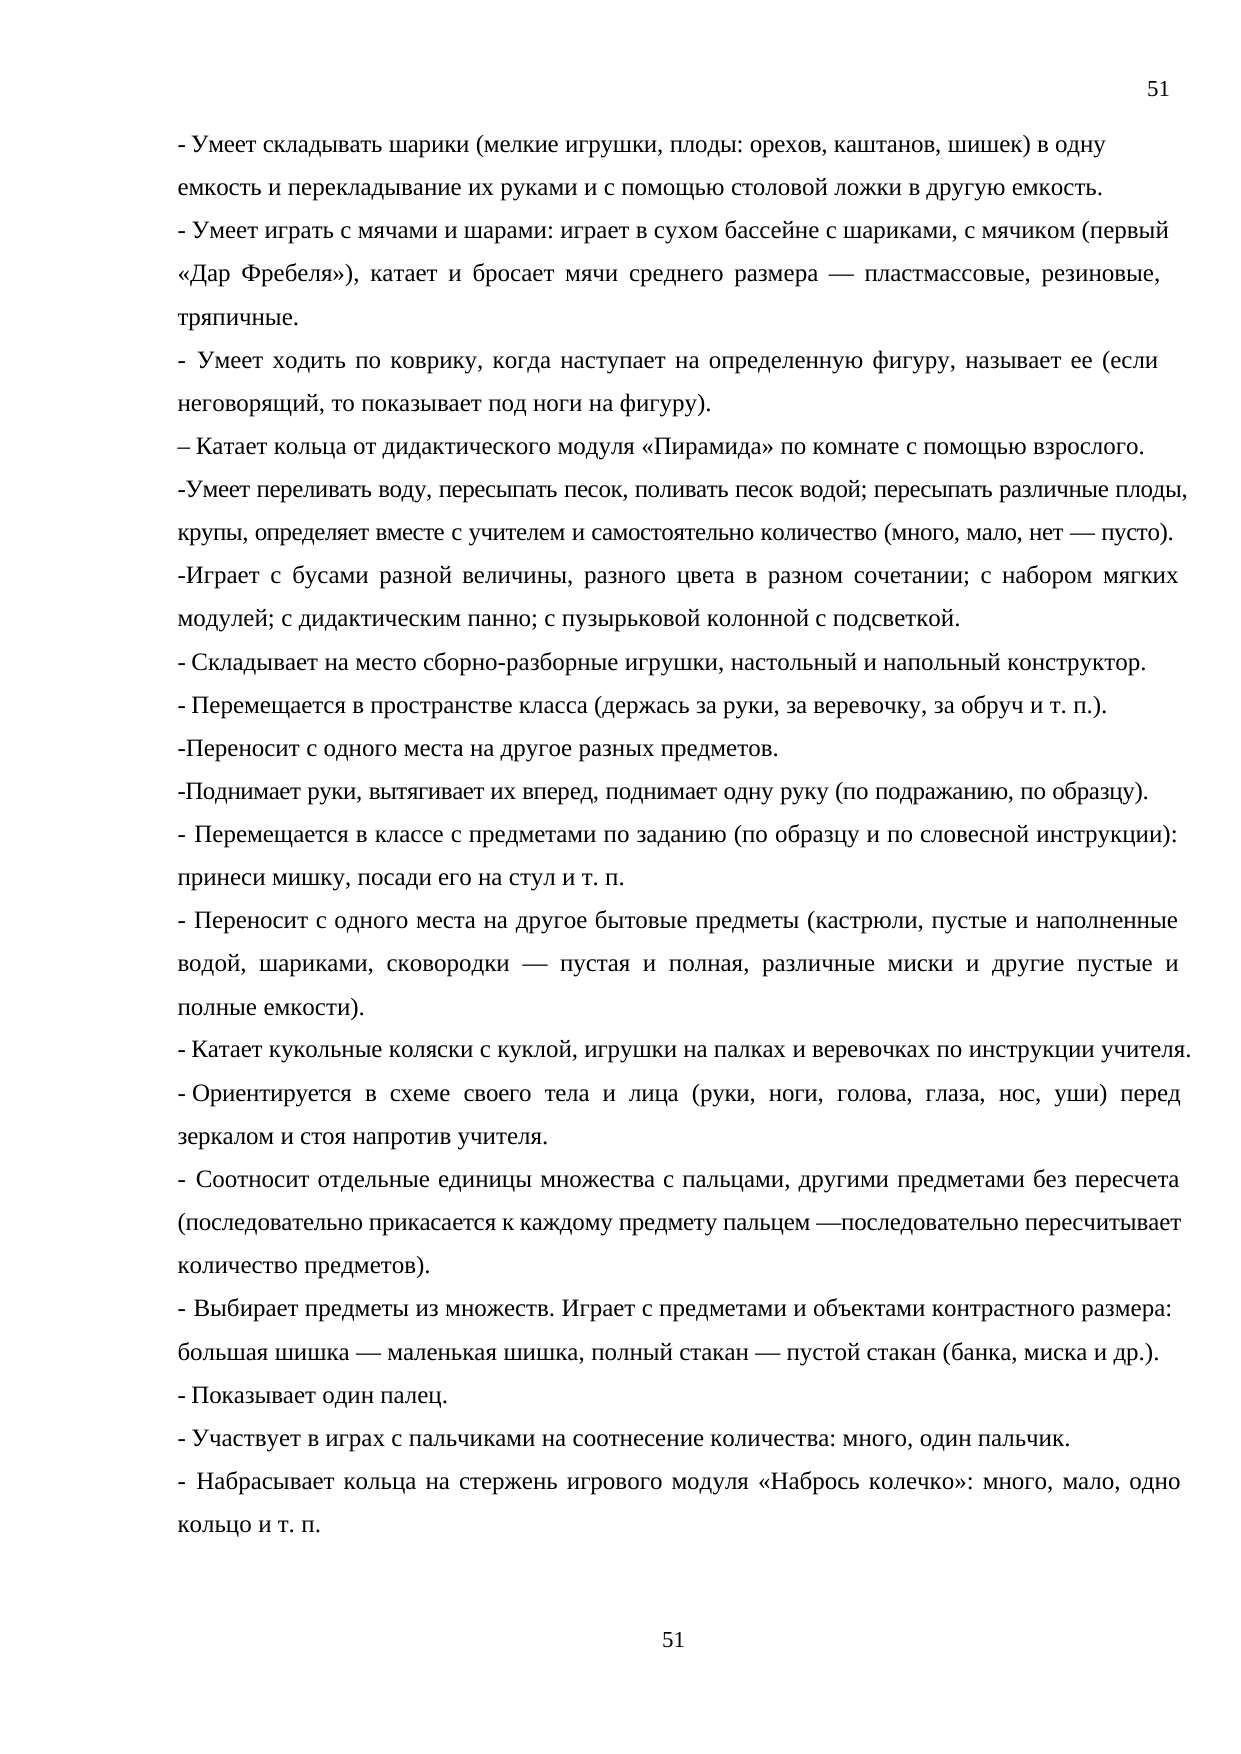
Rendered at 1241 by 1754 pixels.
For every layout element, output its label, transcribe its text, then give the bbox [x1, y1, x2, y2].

list Умеет играть с мячами и шарами: играет в сухом бассейне с шариками, с мячиком (первый [177, 216, 1192, 244]
list Соотносит отдельные единицы множества с пальцами, другими предметами без пересчета (последовательно прикасается к каждому предмету пальцем —последовательно пересчитывает количество предметов). [177, 1164, 1181, 1279]
list Катает кукольные коляски с куклой, игрушки на палках и веревочках по инструкции учителя. [177, 1035, 1192, 1063]
list Перемещается в пространстве класса (держась за руки, за веревочку, за обруч и т. п.). [177, 690, 1192, 719]
text -Поднимает руки, вытягивает их вперед, поднимает одну руку (по подражанию, по образцу). [177, 776, 1192, 804]
text -Умеет переливать воду, пересыпать песок, поливать песок водой; пересыпать различные плоды, крупы, определяет вместе с учителем и самостоятельно количество (много, мало, нет — пусто). [177, 474, 1192, 546]
list Складывает на место сборно-разборные игрушки, настольный и напольный конструктор. [177, 647, 1192, 675]
list Умеет складывать шарики (мелкие игрушки, плоды: орехов, каштанов, шишек) в одну емкость и перекладывание их руками и с помощью столовой ложки в другую емкость. [177, 129, 1181, 201]
list Ориентируется в схеме своего тела и лица (руки, ноги, голова, глаза, нос, уши) перед зеркалом и стоя напротив учителя. [177, 1078, 1181, 1150]
text -Переносит с одного места на другое разных предметов. [177, 733, 1192, 762]
list Набрасывает кольца на стержень игрового модуля «Набрось колечко»: много, мало, одно кольцо и т. п. [177, 1466, 1182, 1538]
list Катает кольца от дидактического модуля «Пирамида» по комнате с помощью взрослого. [177, 431, 1192, 460]
list Участвует в играх с пальчиками на соотнесение количества: много, один пальчик. [177, 1423, 1192, 1452]
list Умеет ходить по коврику, когда наступает на определенную фигуру, называет ее (если неговорящий, то показывает под ноги на фигуру). [177, 345, 1162, 417]
text «Дар Фребеля»), катает и бросает мячи среднего размера — пластмассовые, резиновые, тряпичные. [177, 258, 1192, 330]
list Переносит с одного места на другое бытовые предметы (кастрюли, пустые и наполненные водой, шариками, сковородки — пустая и полная, различные миски и другие пустые и полные емкости). [177, 905, 1179, 1020]
text -Играет с бусами разной величины, разного цвета в разном сочетании; с набором мягких модулей; с дидактическим панно; с пузырьковой колонной с подсветкой. [177, 560, 1192, 632]
list Показывает один палец. [177, 1380, 1192, 1408]
list Перемещается в классе с предметами по заданию (по образцу и по словесной инструкции): принеси мишку, посади его на стул и т. п. [177, 819, 1179, 891]
list Выбирает предметы из множеств. Играет с предметами и объектами контрастного размера: большая шишка — маленькая шишка, полный стакан — пустой стакан (банка, миска и др.). [177, 1293, 1173, 1365]
